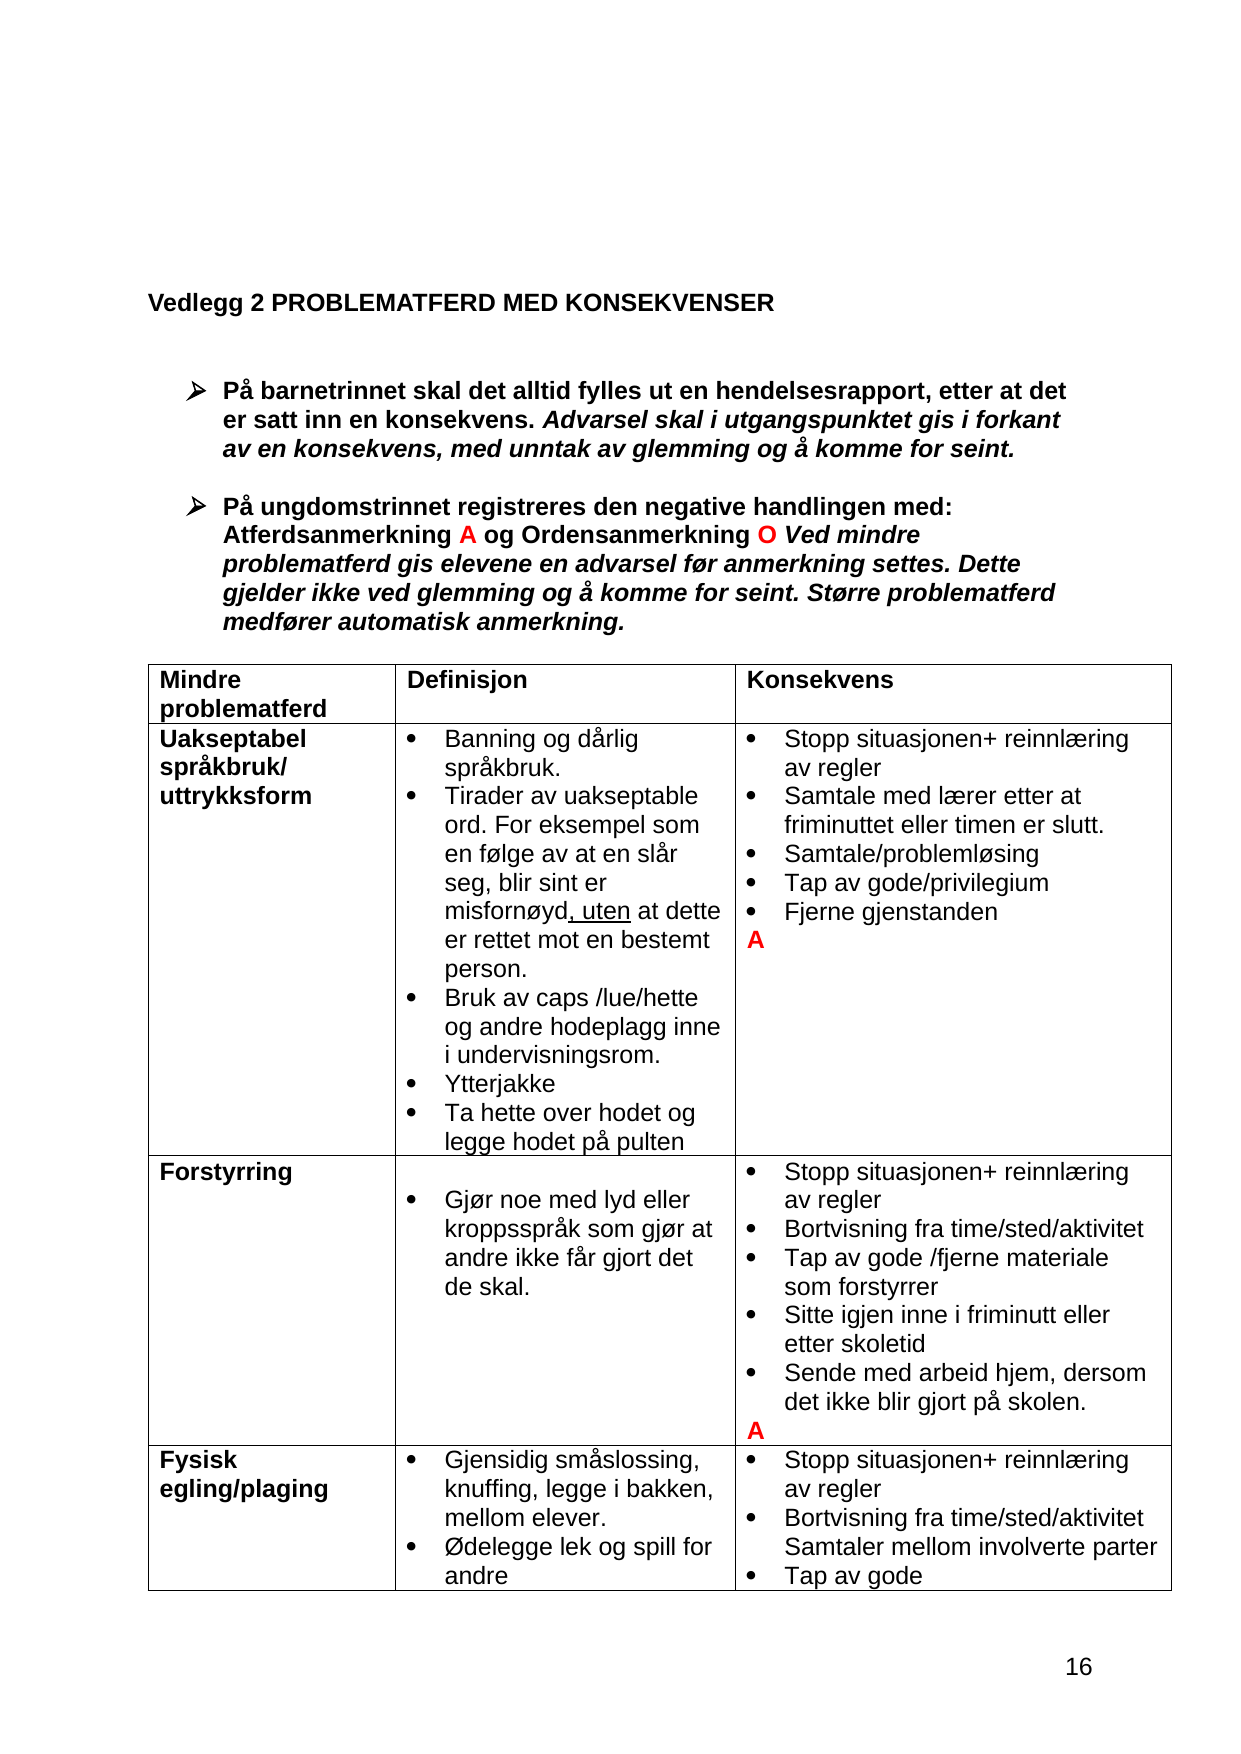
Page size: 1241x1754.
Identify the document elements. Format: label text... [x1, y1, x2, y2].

list På ungdomstrinnet registreres den negative handlingen med: Atferdsanmerkning A og Ordensanmerkning O Ved mindre problematferd gis elevene en advarsel før anmerkning settes. Dette gjelder ikke ved glemming og å komme for seint. Større problematferd medfører automatisk anmerkning. [185, 491, 1093, 635]
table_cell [396, 1446, 735, 1589]
list På barnetrinnet skal det alltid fylles ut en hendelsesrapport, etter at det er satt inn en konsekvens. Advarsel skal i utgangspunktet gis i forkant av en konsekvens, med unntak av glemming og å komme for seint. [185, 376, 1093, 463]
subtitle Vedlegg 2 PROBLEMATFERD MED KONSEKVENSER [148, 288, 1093, 316]
table_cell Forstyrring [149, 1156, 395, 1444]
table_header Definisjon [396, 665, 735, 723]
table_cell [736, 1446, 1171, 1589]
table_cell Stopp situasjonen+ reinnlæring av regler Bortvisning fra time/sted/aktivitet Tap av gode /fjerne materiale som forstyrrer Sitte igjen inne i friminutt eller etter skoletid Sende med arbeid hjem, dersom det ikke blir gjort på skolen. A [736, 1156, 1171, 1444]
table_cell Gjør noe med lyd eller kroppsspråk som gjør at andre ikke får gjort det de skal. [396, 1156, 735, 1444]
table_cell Stopp situasjonen+ reinnlæring av regler Samtale med lærer etter at friminuttet eller timen er slutt. Samtale/problemløsing Tap av gode/privilegium Fjerne gjenstanden A [736, 724, 1171, 1155]
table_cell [149, 1446, 395, 1589]
table_header Konsekvens [736, 665, 1171, 723]
table_cell Banning og dårlig språkbruk. Tirader av uakseptable ord. For eksempel som en følge av at en slår seg, blir sint er misfornøyd, uten at dette er rettet mot en bestemt person. Bruk av caps /lue/hette og andre hodeplagg inne i undervisningsrom. Ytterjakke Ta hette over hodet og legge hodet på pulten [396, 724, 735, 1155]
table_cell Uakseptabel språkbruk/ uttrykksform [149, 724, 395, 1155]
table_header Mindre problematferd [149, 665, 395, 723]
